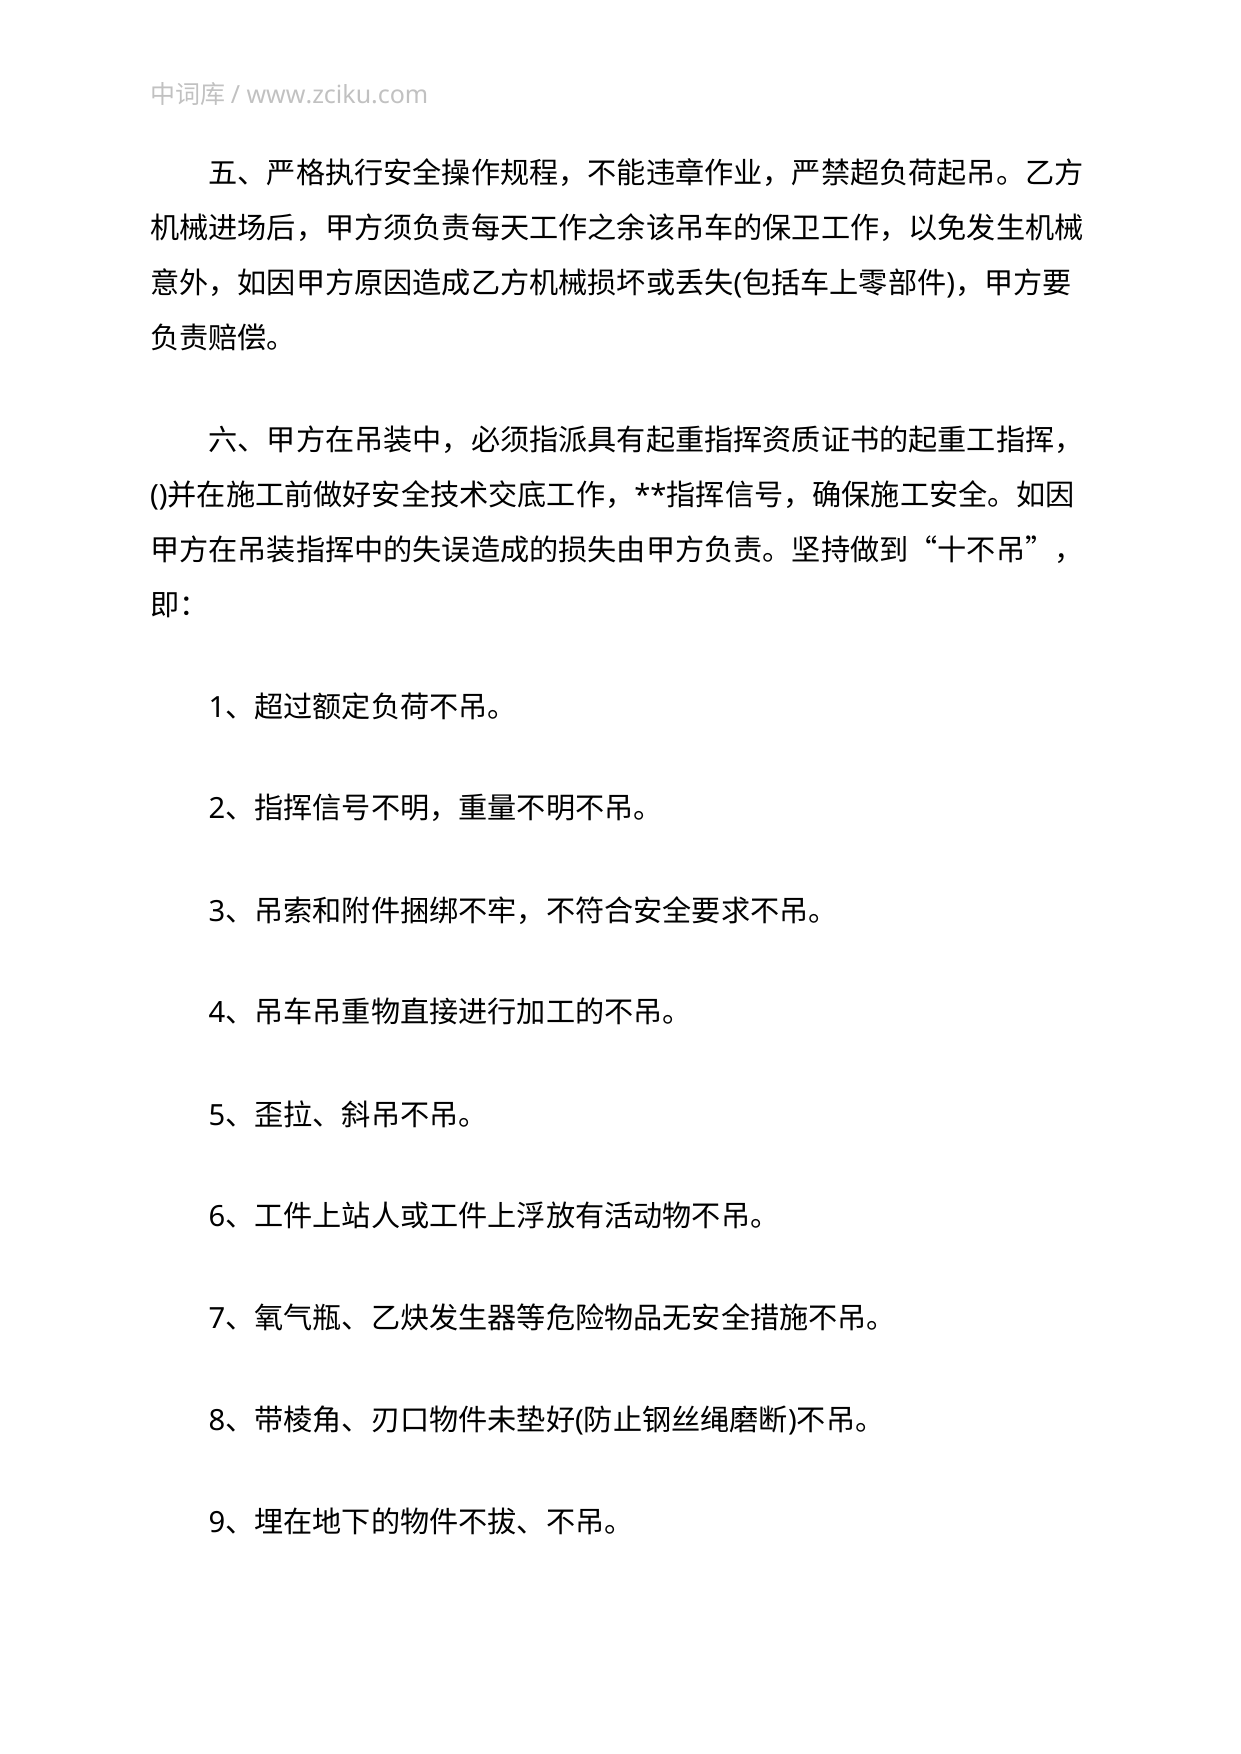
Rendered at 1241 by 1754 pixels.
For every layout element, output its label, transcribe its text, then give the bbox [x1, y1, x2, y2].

text 六、甲方在吊装中，必须指派具有起重指挥资质证书的起重工指挥，()并在施工前做好安全技术交底工作，**指挥信号，确保施工安全。如因甲方在吊装指挥中的失误造成的损失由甲方负责。坚持做到“十不吊”，即： [150, 417, 1090, 624]
text 5、歪拉、斜吊不吊。 [150, 1091, 1090, 1133]
text 3、吊索和附件捆绑不牢，不符合安全要求不吊。 [150, 887, 1090, 929]
text 1、超过额定负荷不吊。 [150, 683, 1090, 726]
text 6、工件上站人或工件上浮放有活动物不吊。 [150, 1193, 1090, 1235]
text 2、指挥信号不明，重量不明不吊。 [150, 785, 1090, 827]
text 4、吊车吊重物直接进行加工的不吊。 [150, 989, 1090, 1031]
text 8、带棱角、刃口物件未垫好(防止钢丝绳磨断)不吊。 [150, 1397, 1090, 1439]
text 7、氧气瓶、乙炔发生器等危险物品无安全措施不吊。 [150, 1295, 1090, 1337]
text 五、严格执行安全操作规程，不能违章作业，严禁超负荷起吊。乙方机械进场后，甲方须负责每天工作之余该吊车的保卫工作，以免发生机械意外，如因甲方原因造成乙方机械损坏或丢失(包括车上零部件)，甲方要负责赔偿。 [150, 150, 1090, 357]
text 9、埋在地下的物件不拔、不吊。 [150, 1499, 1090, 1541]
